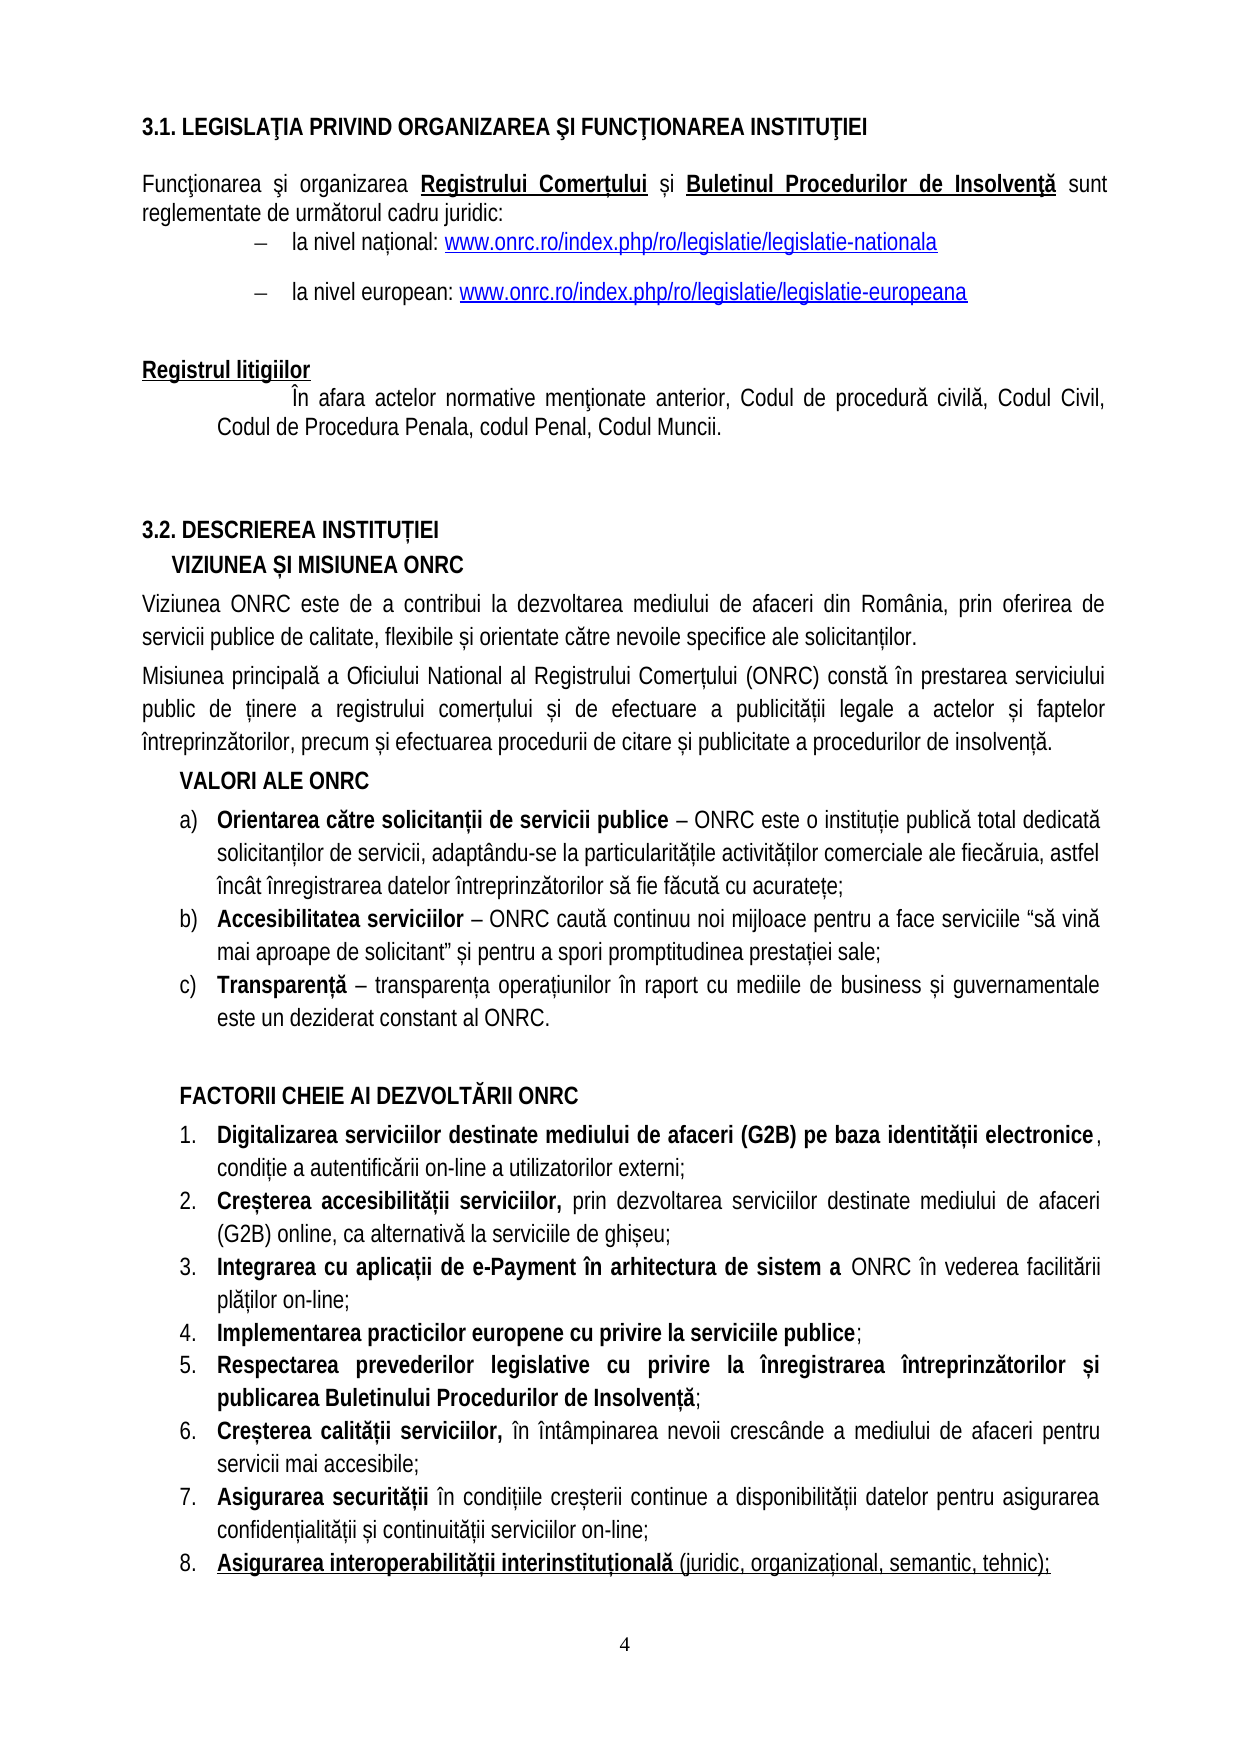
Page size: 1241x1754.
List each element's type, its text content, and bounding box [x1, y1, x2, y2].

list Transparență – transparența operațiunilor în raport cu mediile de business și guvernamentale este un deziderat constant al ONRC. [179, 970, 1101, 1031]
list Respectarea prevederilor legislative cu privire la înregistrarea întreprinzătorilor și publicarea Buletinului Procedurilor de Insolvență; [179, 1351, 1101, 1412]
list Digitalizarea serviciilor destinate mediului de afaceri (G2B) pe baza identității electronice, condiție a autentificării on-line a utilizatorilor externi; [179, 1120, 1101, 1182]
text VALORI ALE ONRC [142, 766, 1107, 794]
text Misiunea principală a Oficiului National al Registrului Comerțului (ONRC) constă în prestarea serviciului public de ținere a registrului comerțului și de efectuare a publicității legale a actelor și faptelor întreprinzătorilor, precum și efectuarea procedurii de citare și publicitate a procedurilor de insolvență. [142, 661, 1107, 755]
text Registrul litigiilor [142, 355, 1107, 383]
subtitle 3.2. DESCRIEREA INSTITUȚIEI [142, 515, 1107, 543]
text FACTORII CHEIE AI DEZVOLTĂRII ONRC [142, 1081, 1107, 1109]
list Integrarea cu aplicații de e-Payment în arhitectura de sistem a ONRC în vederea facilitării plăților on-line; [179, 1252, 1101, 1313]
list Asigurarea interoperabilității interinstituțională (juridic, organizațional, semantic, tehnic); [179, 1548, 1101, 1577]
list Creșterea accesibilității serviciilor, prin dezvoltarea serviciilor destinate mediului de afaceri (G2B) online, ca alternativă la serviciile de ghișeu; [179, 1186, 1101, 1247]
text VIZIUNEA ȘI MISIUNEA ONRC [142, 550, 1107, 578]
list Asigurarea securității în condițiile creșterii continue a disponibilității datelor pentru asigurarea confidențialității și continuității serviciilor on-line; [179, 1482, 1101, 1544]
text În afara actelor normative menţionate anterior, Codul de procedură civilă, Codul Civil, Codul de Procedura Penala, codul Penal, Codul Muncii. [217, 383, 1107, 441]
list Creșterea calității serviciilor, în întâmpinarea nevoii crescânde a mediului de afaceri pentru servicii mai accesibile; [179, 1416, 1101, 1478]
text 3.1. LEGISLAŢIA PRIVIND ORGANIZAREA ŞI FUNCŢIONAREA INSTITUŢIEI [142, 112, 1107, 141]
text Funcţionarea şi organizarea Registrului Comerțului și Buletinul Procedurilor de Insolvenţă sunt reglementate de următorul cadru juridic: [142, 169, 1107, 227]
list la nivel național: www.onrc.ro/index.php/ro/legislatie/legislatie-nationala [254, 227, 1107, 256]
list la nivel european: www.onrc.ro/index.php/ro/legislatie/legislatie-europeana [254, 276, 1107, 305]
list Accesibilitatea serviciilor – ONRC caută continuu noi mijloace pentru a face serviciile “să vină mai aproape de solicitant” și pentru a spori promptitudinea prestației sale; [179, 904, 1101, 965]
list Implementarea practicilor europene cu privire la serviciile publice; [179, 1318, 1101, 1346]
text Viziunea ONRC este de a contribui la dezvoltarea mediului de afaceri din România, prin oferirea de servicii publice de calitate, flexibile și orientate către nevoile specifice ale solicitanților. [142, 589, 1107, 650]
list Orientarea către solicitanții de servicii publice – ONRC este o instituție publică total dedicată solicitanților de servicii, adaptându-se la particularitățile activităților comerciale ale fiecăruia, astfel încât înregistrarea datelor întreprinzătorilor să fie făcută cu acuratețe; [179, 805, 1101, 899]
